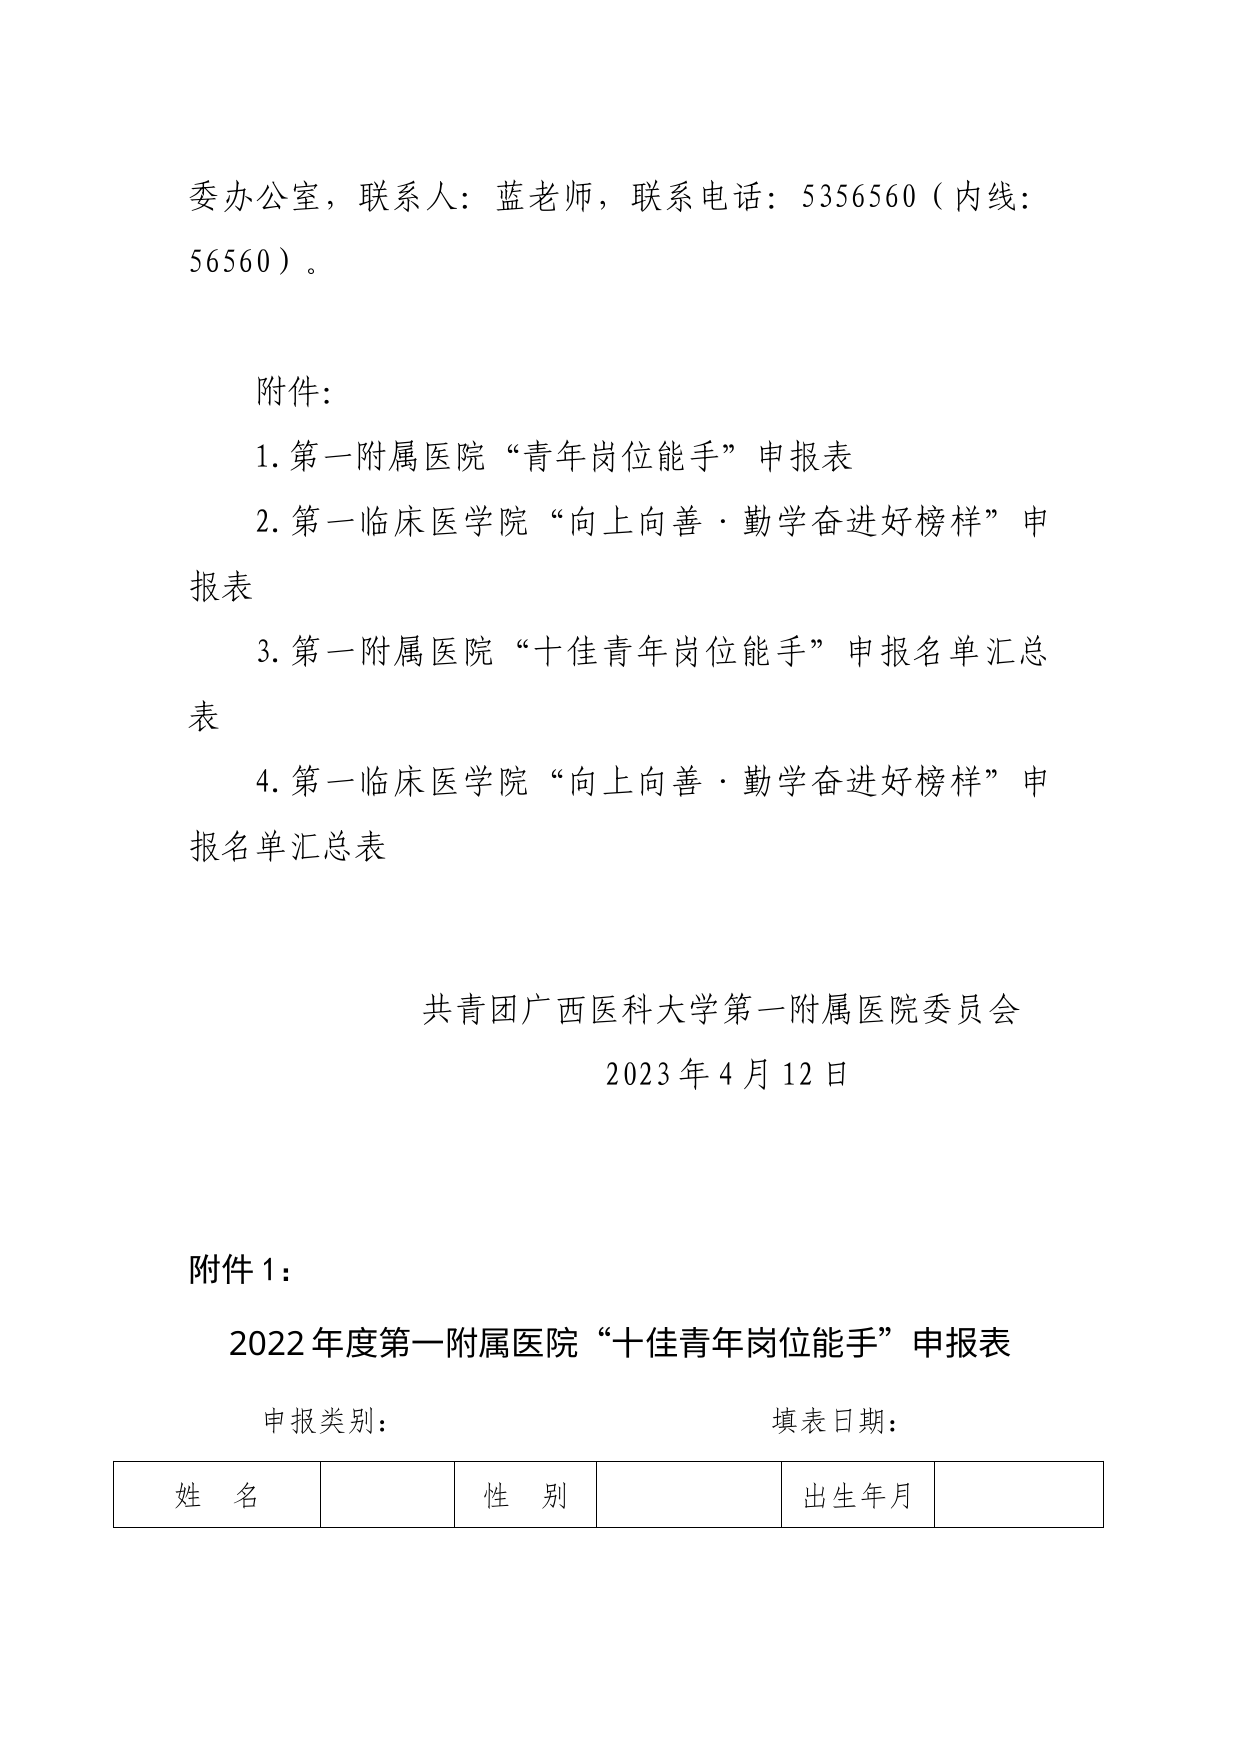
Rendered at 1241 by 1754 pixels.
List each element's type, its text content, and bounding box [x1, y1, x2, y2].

text 申报类别： 填表日期： [187, 1386, 1053, 1451]
text 2023年4月12日 [187, 1039, 1053, 1104]
text 3.第一附属医院“十佳青年岗位能手”申报名单汇总表 [187, 617, 1053, 747]
text 2.第一临床医学院“向上向善·勤学奋进好榜样”申报表 [187, 487, 1053, 617]
table_header 姓 名 [114, 1462, 320, 1527]
text 1.第一附属医院“青年岗位能手”申报表 [187, 422, 1053, 487]
table_header [597, 1462, 781, 1527]
text 共青团广西医科大学第一附属医院委员会 [187, 974, 1053, 1039]
table_header 出生年月 [782, 1462, 934, 1527]
table_header [321, 1462, 454, 1527]
text 附件1： [187, 1234, 1053, 1299]
table_header 性 别 [455, 1462, 596, 1527]
text 附件： [187, 357, 1053, 422]
text 4.第一临床医学院“向上向善·勤学奋进好榜样”申报名单汇总表 [187, 747, 1053, 877]
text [187, 162, 1053, 292]
table_header [935, 1462, 1103, 1527]
text 2022年度第一附属医院“十佳青年岗位能手”申报表 [187, 1309, 1053, 1374]
